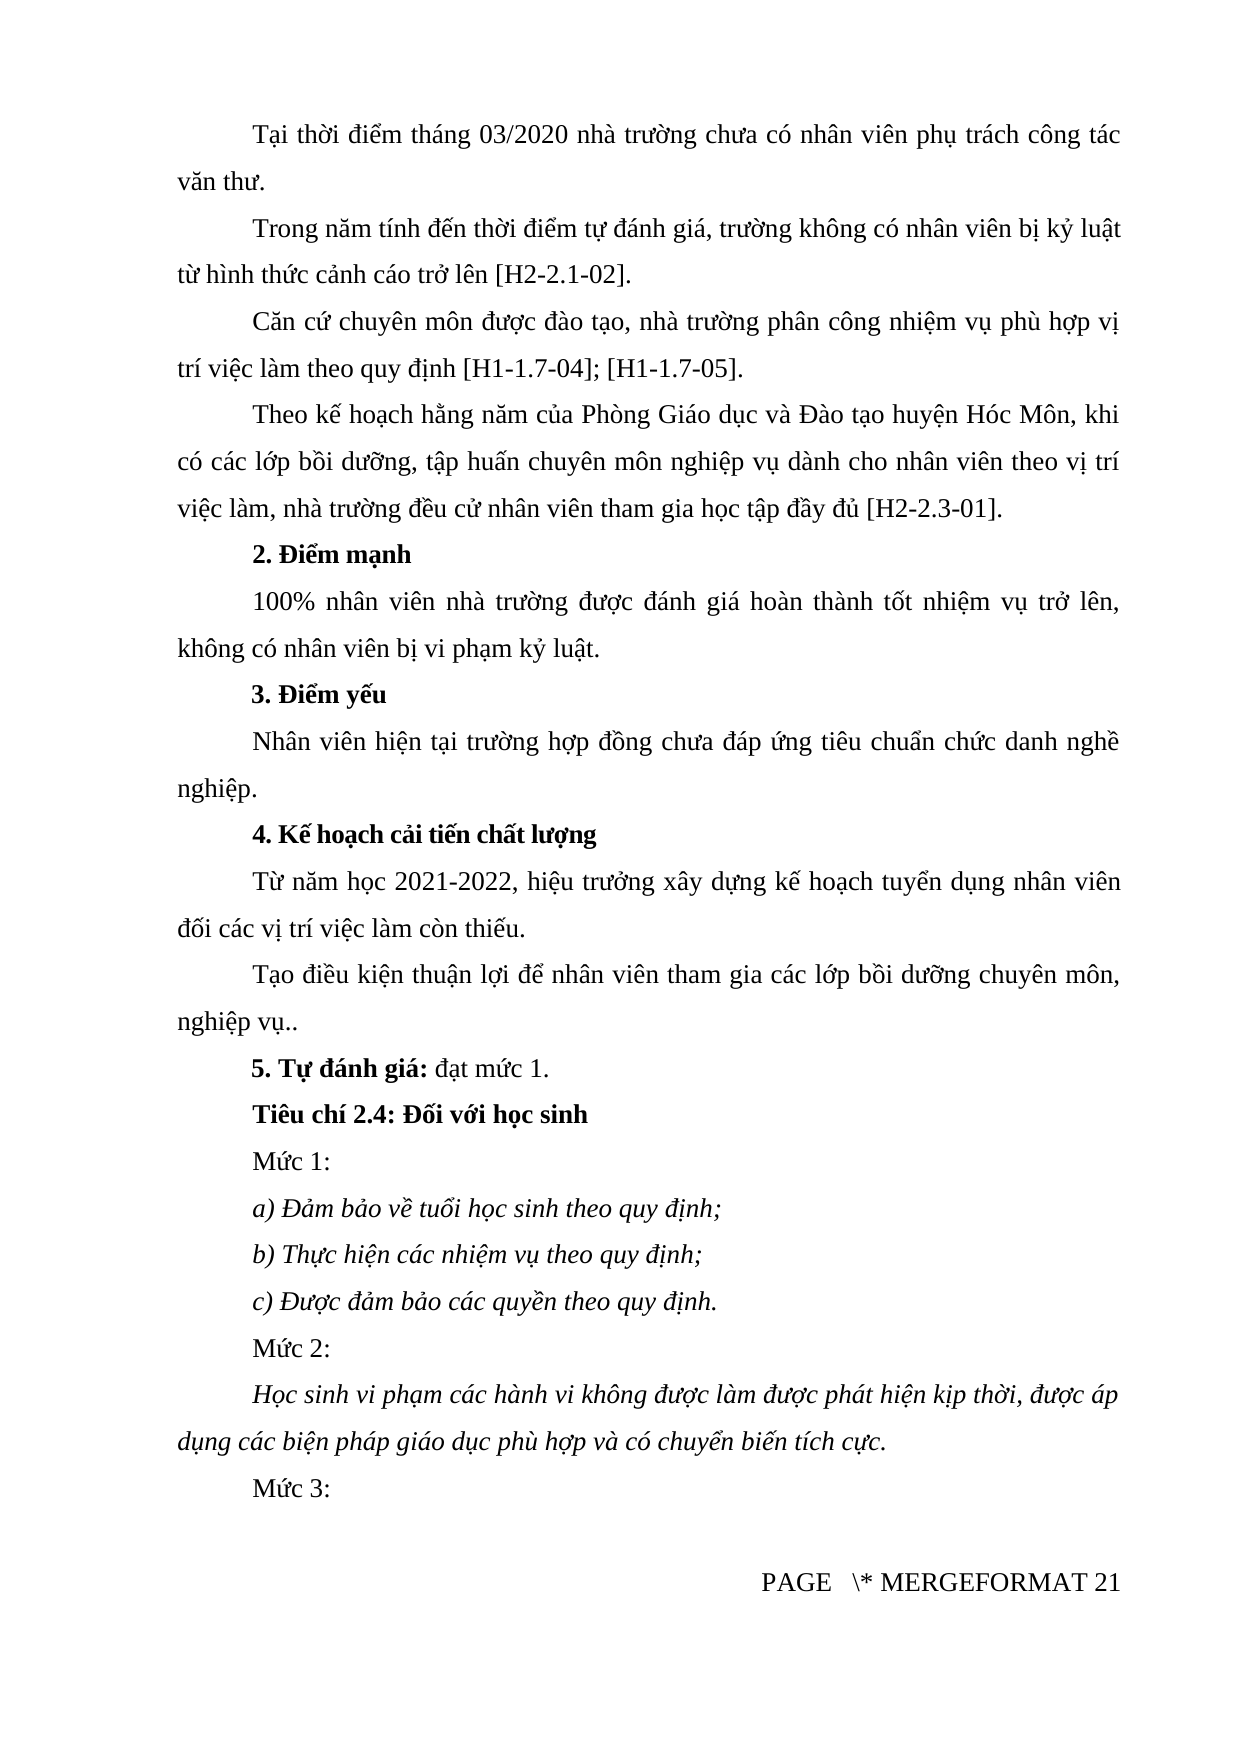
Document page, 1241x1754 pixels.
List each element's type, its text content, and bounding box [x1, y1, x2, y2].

text 2. Điểm mạnh [177, 538, 1122, 570]
text c) Được đảm bảo các quyền theo quy định. [177, 1285, 1122, 1316]
text Tiêu chí 2.4: Đối với học sinh [177, 1098, 1122, 1130]
text Trong năm tính đến thời điểm tự đánh giá, trường không có nhân viên bị kỷ luật từ hình thức cảnh cáo trở lên [H2-2.1-02]. [177, 212, 1122, 290]
text Căn cứ chuyên môn được đào tạo, nhà trường phân công nhiệm vụ phù hợp vị trí việc làm theo quy định [H1-1.7-04]; [H1-1.7-05]. [177, 305, 1122, 383]
text Học sinh vi phạm các hành vi không được làm được phát hiện kịp thời, được áp dụng các biện pháp giáo dục phù hợp và có chuyển biến tích cực. [177, 1378, 1122, 1456]
text Nhân viên hiện tại trường hợp đồng chưa đáp ứng tiêu chuẩn chức danh nghề nghiệp. [177, 725, 1122, 803]
text 3. Điểm yếu [177, 678, 1122, 710]
text Từ năm học 2021-2022, hiệu trưởng xây dựng kế hoạch tuyển dụng nhân viên đối các vị trí việc làm còn thiếu. [177, 865, 1122, 943]
text Tạo điều kiện thuận lợi để nhân viên tham gia các lớp bồi dưỡng chuyên môn, nghiệp vụ.. [177, 958, 1122, 1036]
text Mức 3: [177, 1472, 1122, 1503]
text Theo kế hoạch hằng năm của Phòng Giáo dục và Đào tạo huyện Hóc Môn, khi có các lớp bồi dưỡng, tập huấn chuyên môn nghiệp vụ dành cho nhân viên theo vị trí việc làm, nhà trường đều cử nhân viên tham gia học tập đầy đủ [H2-2.3-01]. [177, 398, 1122, 523]
text a) Đảm bảo về tuổi học sinh theo quy định; [177, 1192, 1122, 1223]
text 5. Tự đánh giá: đạt mức 1. [177, 1052, 1122, 1083]
text Mức 1: [177, 1145, 1122, 1176]
text 100% nhân viên nhà trường được đánh giá hoàn thành tốt nhiệm vụ trở lên, không có nhân viên bị vi phạm kỷ luật. [177, 585, 1122, 663]
text 4. Kế hoạch cải tiến chất lượng [177, 818, 1122, 850]
text Mức 2: [177, 1332, 1122, 1363]
text Tại thời điểm tháng 03/2020 nhà trường chưa có nhân viên phụ trách công tác văn thư. [177, 118, 1122, 196]
text b) Thực hiện các nhiệm vụ theo quy định; [177, 1238, 1122, 1270]
